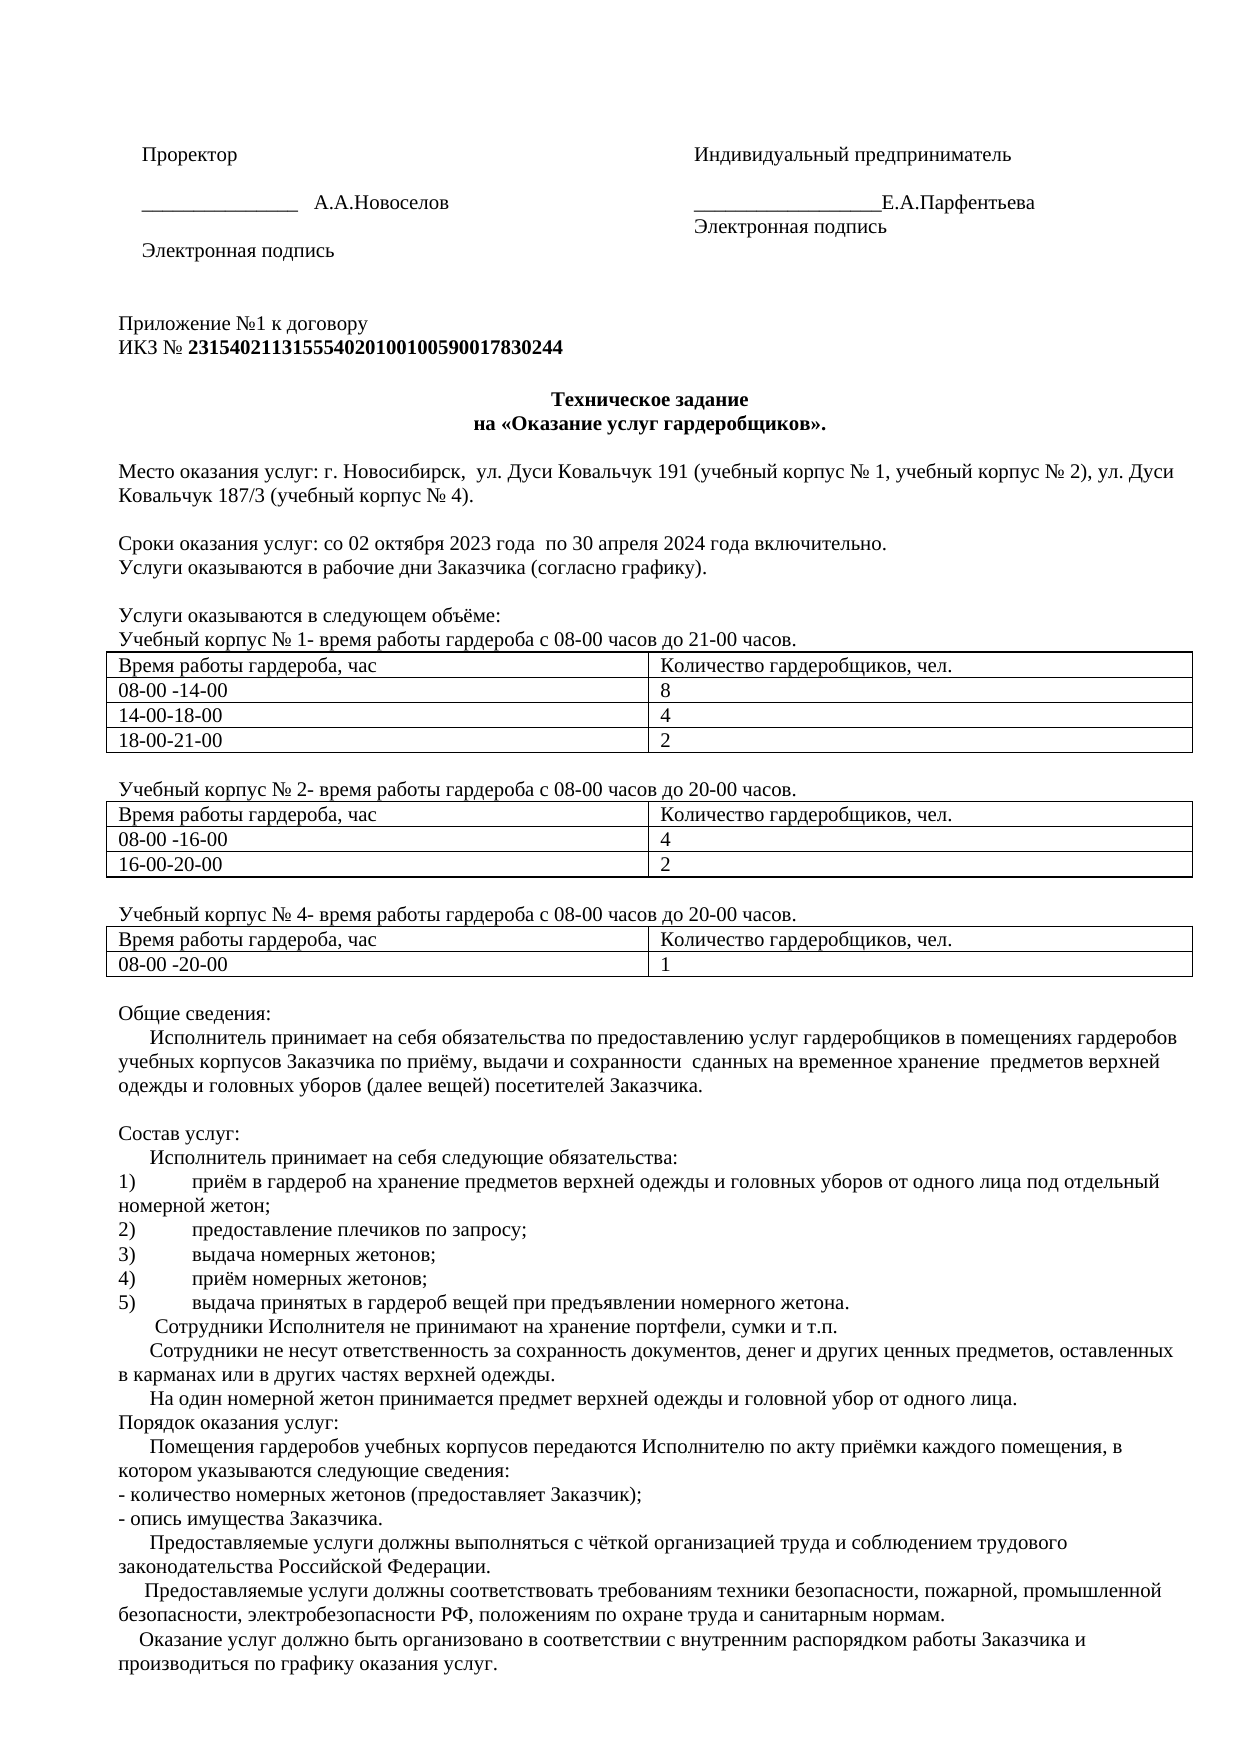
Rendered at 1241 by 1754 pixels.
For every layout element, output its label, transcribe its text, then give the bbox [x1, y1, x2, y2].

text Техническое задание [118, 387, 1181, 411]
table_cell 08-00 -16-00 [107, 827, 648, 851]
text Сроки оказания услуг: со 02 октября 2023 года по 30 апреля 2024 года включительно. [118, 531, 1181, 555]
table_cell 4 [649, 827, 1192, 851]
text Место оказания услуг: г. Новосибирск, ул. Дуси Ковальчук 191 (учебный корпус № 1, учебный корпус № 2), ул. Дуси Ковальчук 187/3 (учебный корпус № 4). [118, 459, 1181, 507]
text 5) выдача принятых в гардероб вещей при предъявлении номерного жетона. [118, 1289, 1181, 1314]
text Сотрудники Исполнителя не принимают на хранение портфели, сумки и т.п. [118, 1314, 1181, 1338]
text Предоставляемые услуги должны выполняться с чёткой организацией труда и соблюдением трудового законодательства Российской Федерации. [118, 1530, 1181, 1578]
table_cell 16-00-20-00 [107, 852, 648, 876]
text Приложение №1 к договору [118, 311, 1181, 335]
table_header Время работы гардероба, час [107, 927, 648, 951]
text На один номерной жетон принимается предмет верхней одежды и головной убор от одного лица. [118, 1386, 1181, 1410]
text 1) приём в гардероб на хранение предметов верхней одежды и головных уборов от одного лица под отдельный номерной жетон; [118, 1169, 1181, 1217]
table_cell 2 [649, 852, 1192, 876]
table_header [643, 118, 1168, 287]
text Учебный корпус № 4- время работы гардероба с 08-00 часов до 20-00 часов. [118, 901, 1181, 926]
text Учебный корпус № 1- время работы гардероба с 08-00 часов до 21-00 часов. [118, 627, 1181, 651]
text Состав услуг: [118, 1121, 1181, 1145]
text 2) предоставление плечиков по запросу; [118, 1217, 1181, 1241]
table_header Количество гардеробщиков, чел. [649, 653, 1192, 677]
text Сотрудники не несут ответственность за сохранность документов, денег и других ценных предметов, оставленных в карманах или в других частях верхней одежды. [118, 1338, 1181, 1386]
text 4) приём номерных жетонов; [118, 1266, 1181, 1289]
table_header Количество гардеробщиков, чел. [649, 802, 1192, 826]
table_cell 08-00 -14-00 [107, 678, 648, 702]
table_cell 08-00 -20-00 [107, 952, 648, 976]
text Помещения гардеробов учебных корпусов передаются Исполнителю по акту приёмки каждого помещения, в котором указываются следующие сведения: [118, 1434, 1181, 1482]
text Предоставляемые услуги должны соответствовать требованиям техники безопасности, пожарной, промышленной безопасности, электробезопасности РФ, положениям по охране труда и санитарным нормам. [118, 1578, 1181, 1626]
text Оказание услуг должно быть организовано в соответствии с внутренним распорядком работы Заказчика и производиться по графику оказания услуг. [118, 1626, 1181, 1674]
table_cell 1 [649, 952, 1192, 976]
text 3) выдача номерных жетонов; [118, 1241, 1181, 1266]
text ИКЗ № 231540211315554020100100590017830244 [118, 335, 1181, 359]
text Услуги оказываются в следующем объёме: [118, 603, 1181, 627]
table_header Количество гардеробщиков, чел. [649, 927, 1192, 951]
text Услуги оказываются в рабочие дни Заказчика (согласно графику). [118, 555, 1181, 579]
table_header Время работы гардероба, час [107, 802, 648, 826]
table_cell 2 [649, 728, 1192, 752]
table_cell 14-00-18-00 [107, 703, 648, 727]
text Исполнитель принимает на себя следующие обязательства: [118, 1145, 1181, 1169]
text - опись имущества Заказчика. [118, 1506, 1181, 1530]
table_cell 18-00-21-00 [107, 728, 648, 752]
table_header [130, 118, 643, 287]
table_cell 8 [649, 678, 1192, 702]
text Общие сведения: [118, 1001, 1181, 1025]
table_cell 4 [649, 703, 1192, 727]
text на «Оказание услуг гардеробщиков». [118, 411, 1181, 435]
table_header Время работы гардероба, час [107, 653, 648, 677]
text Исполнитель принимает на себя обязательства по предоставлению услуг гардеробщиков в помещениях гардеробов учебных корпусов Заказчика по приёму, выдачи и сохранности сданных на временное хранение предметов верхней одежды и головных уборов (далее вещей) посетителей Заказчика. [118, 1025, 1181, 1097]
text Учебный корпус № 2- время работы гардероба с 08-00 часов до 20-00 часов. [118, 777, 1181, 801]
text - количество номерных жетонов (предоставляет Заказчик); [118, 1482, 1181, 1506]
text Порядок оказания услуг: [118, 1410, 1181, 1434]
